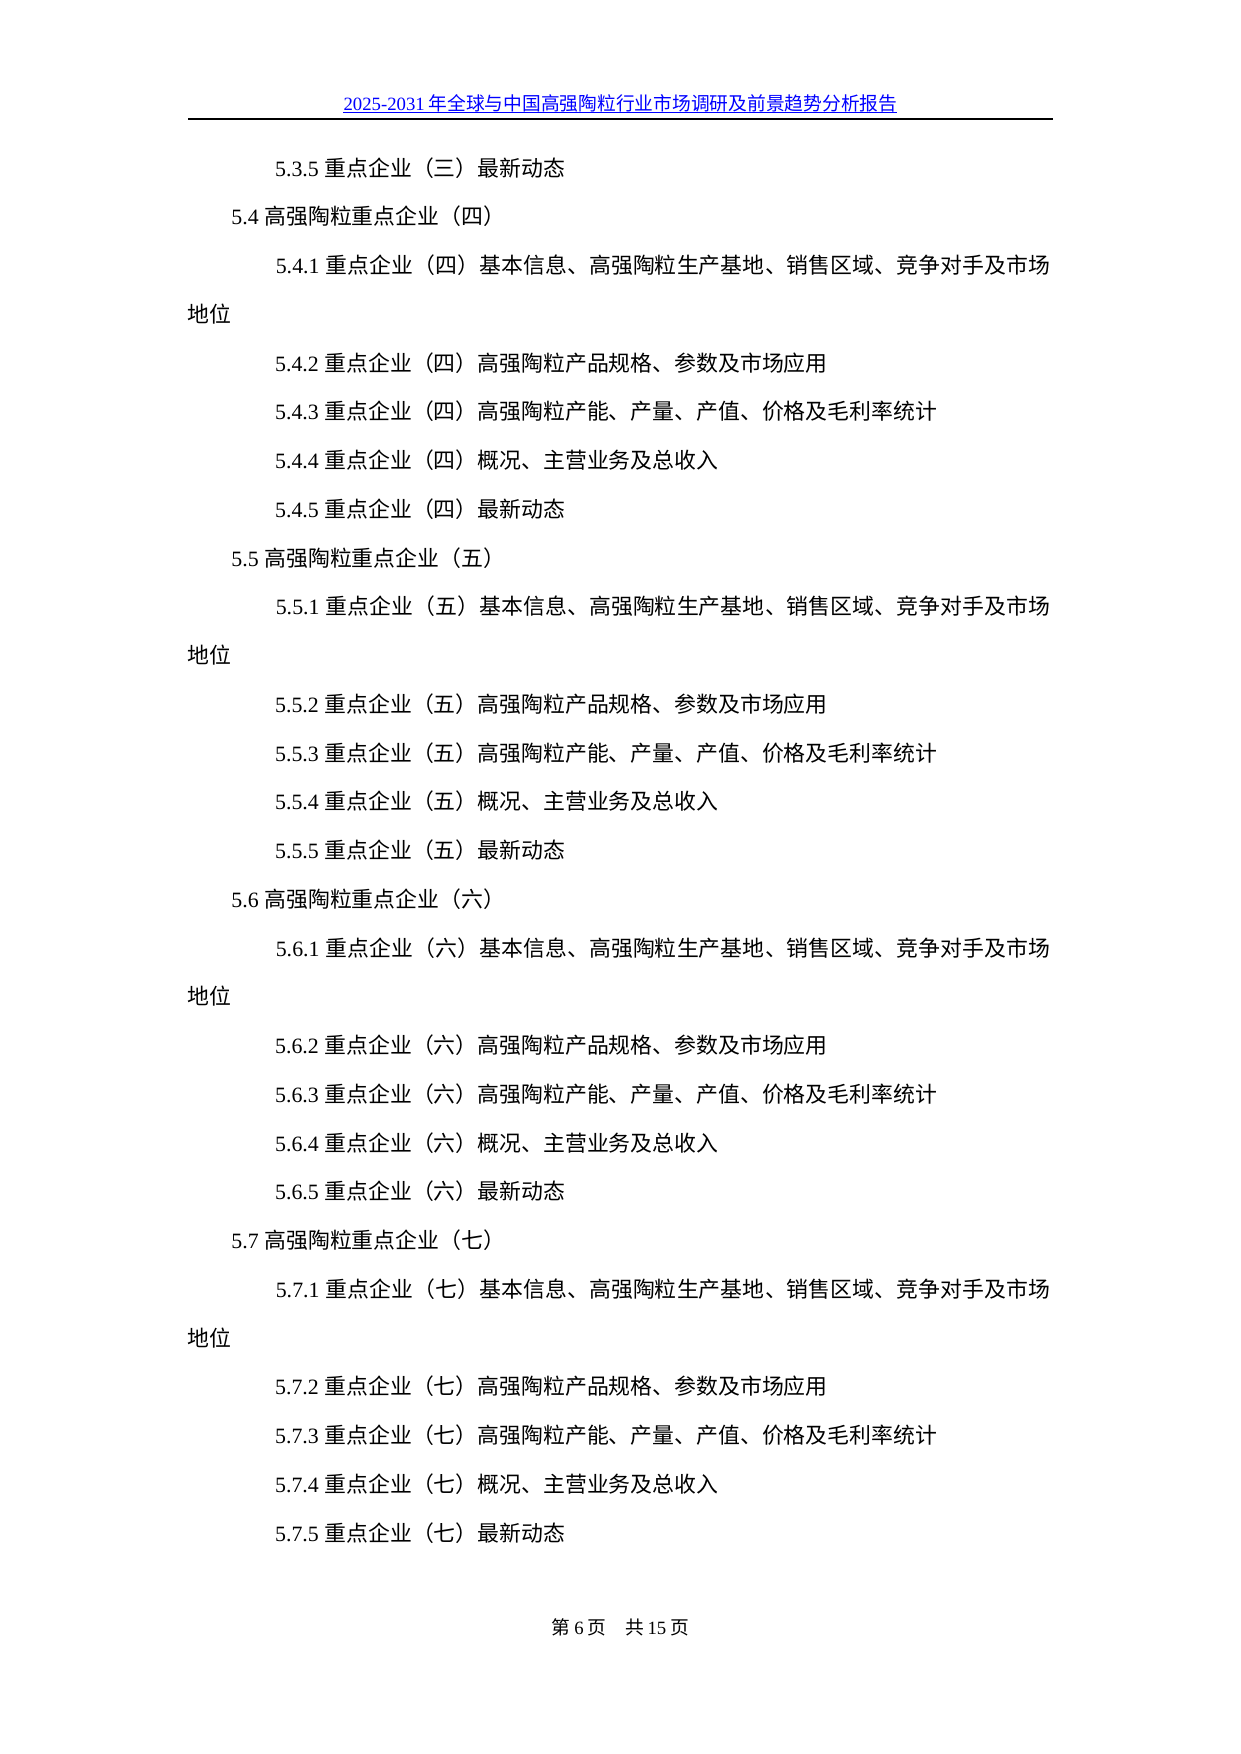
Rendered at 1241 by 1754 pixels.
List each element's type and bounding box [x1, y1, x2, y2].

text [187, 150, 1053, 1548]
